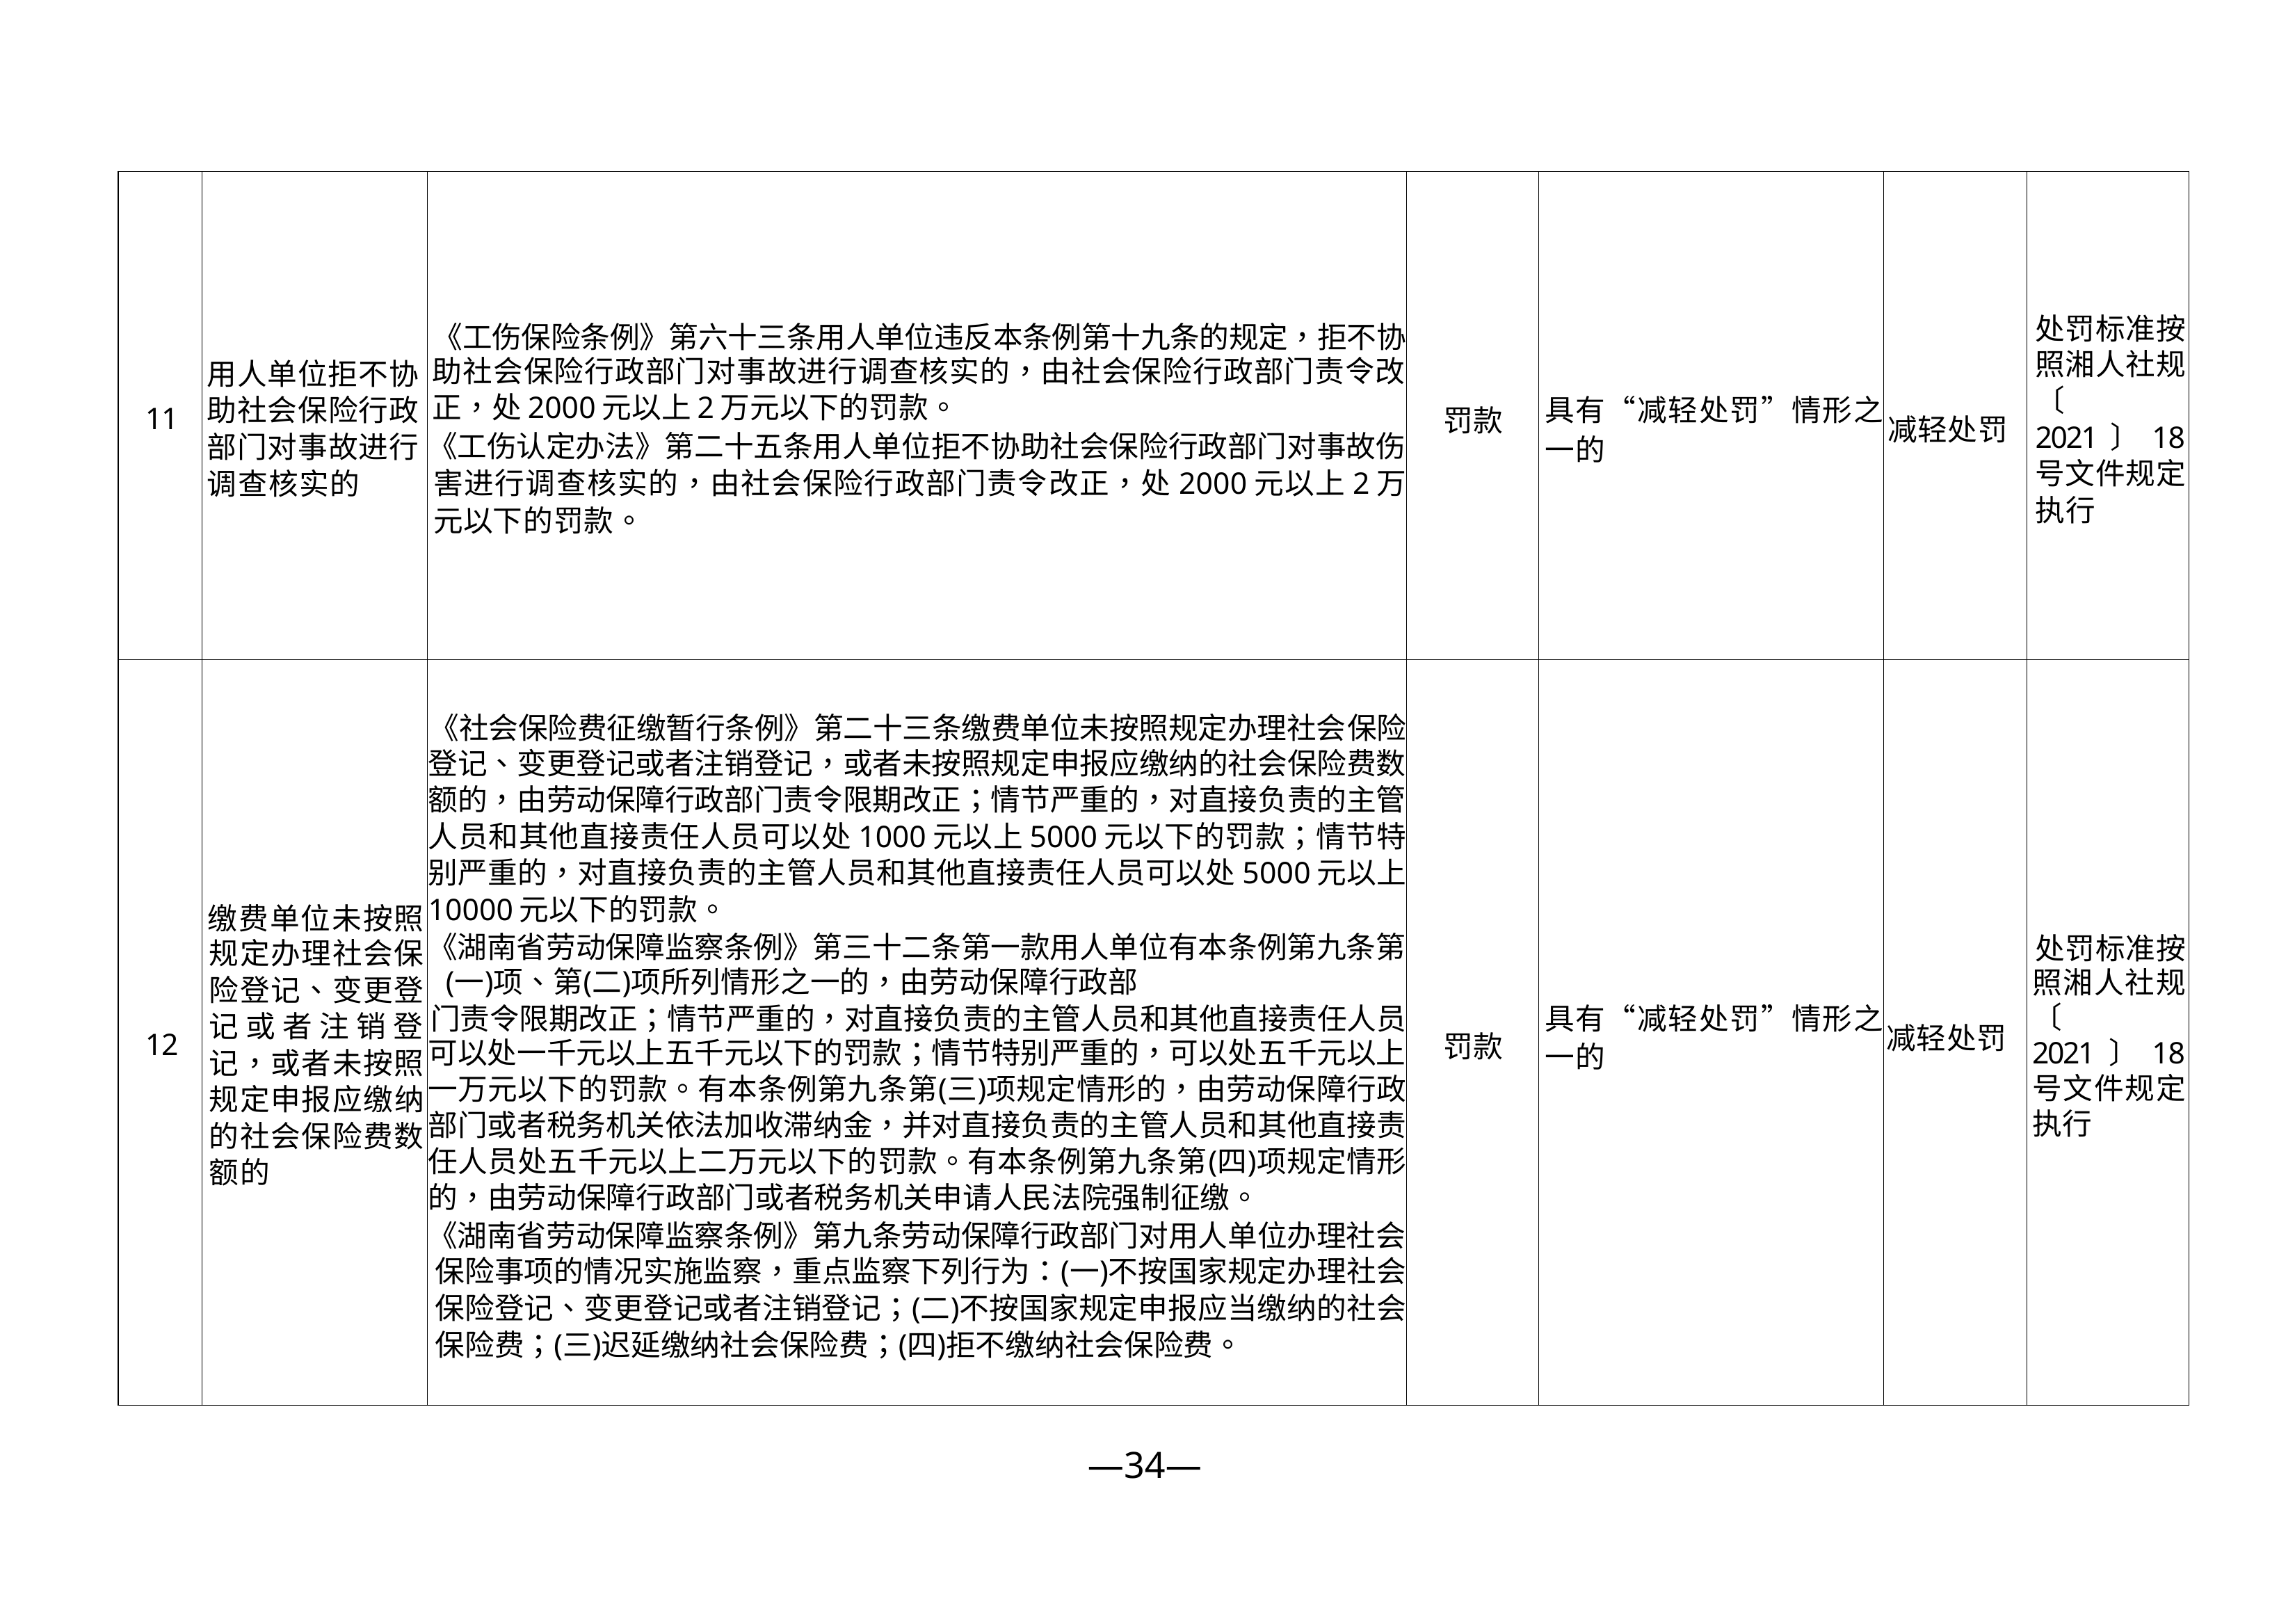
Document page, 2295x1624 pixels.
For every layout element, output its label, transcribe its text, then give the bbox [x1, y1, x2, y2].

table_header 《工伤保险条例》第六十三条用人单位违反本条例第十九条的规定，拒不协助社会保险行政部门对事故进行调查核实的，由社会保险行政部门责令改正，处2000元以上2万元以下的罚款。 《工伤认定办法》第二十五条用人单位拒不协助社会保险行政部门对事故伤害进行调查核实的，由社会保险行政部门责令改正，处2000元以上2万元以下的罚款。 [428, 172, 1406, 659]
table_header 11 [119, 172, 202, 659]
table_cell 罚款 [1407, 660, 1538, 1405]
table_cell 12 [119, 660, 202, 1405]
table_header 具有“减轻处罚”情形之一的 [1539, 172, 1883, 659]
table_cell 减轻处罚 [1884, 660, 2027, 1405]
table_header 减轻处罚 [1884, 172, 2027, 659]
table_cell 具有“减轻处罚”情形之一的 [1539, 660, 1883, 1405]
table_cell 《社会保险费征缴暂行条例》第二十三条缴费单位未按照规定办理社会保险登记、变更登记或者注销登记，或者未按照规定申报应缴纳的社会保险费数额的，由劳动保障行政部门责令限期改正；情节严重的，对直接负责的主管人员和其他直接责任人员可以处1000元以上5000元以下的罚款；情节特别严重的，对直接负责的主管人员和其他直接责任人员可以处5000元以上10000元以下的罚款。 《湖南省劳动保障监察条例》第三十二条第一款用人单位有本条例第九条第 (一)项、第(二)项所列情形之一的，由劳动保障行政部 门责令限期改正；情节严重的，对直接负责的主管人员和其他直接责任人员可以处一千元以上五千元以下的罚款；情节特别严重的，可以处五千元以上一万元以下的罚款。有本条例第九条第(三)项规定情形的，由劳动保障行政部门或者税务机关依法加收滞纳金，并对直接负责的主管人员和其他直接责任人员处五千元以上二万元以下的罚款。有本条例第九条第(四)项规定情形的，由劳动保障行政部门或者税务机关申请人民法院强制征缴。 《湖南省劳动保障监察条例》第九条劳动保障行政部门对用人单位办理社会保险事项的情况实施监察，重点监察下列行为：(一)不按国家规定办理社会保险登记、变更登记或者注销登记；(二)不按国家规定申报应当缴纳的社会保险费；(三)迟延缴纳社会保险费；(四)拒不缴纳社会保险费。 [428, 660, 1406, 1405]
table_header 用人单位拒不协助社会保险行政部门对事故进行调查核实的 [202, 172, 427, 659]
table_header 处罚标准按照湘人社规〔2021〕18号文件规定执行 [2027, 172, 2189, 659]
table_header 罚款 [1407, 172, 1538, 659]
table_cell 处罚标准按照湘人社规〔2021〕18号文件规定执行 [2027, 660, 2189, 1405]
table_cell 缴费单位未按照规定办理社会保险登记、变更登记或者注销登记，或者未按照规定申报应缴纳的社会保险费数额的 [202, 660, 427, 1405]
